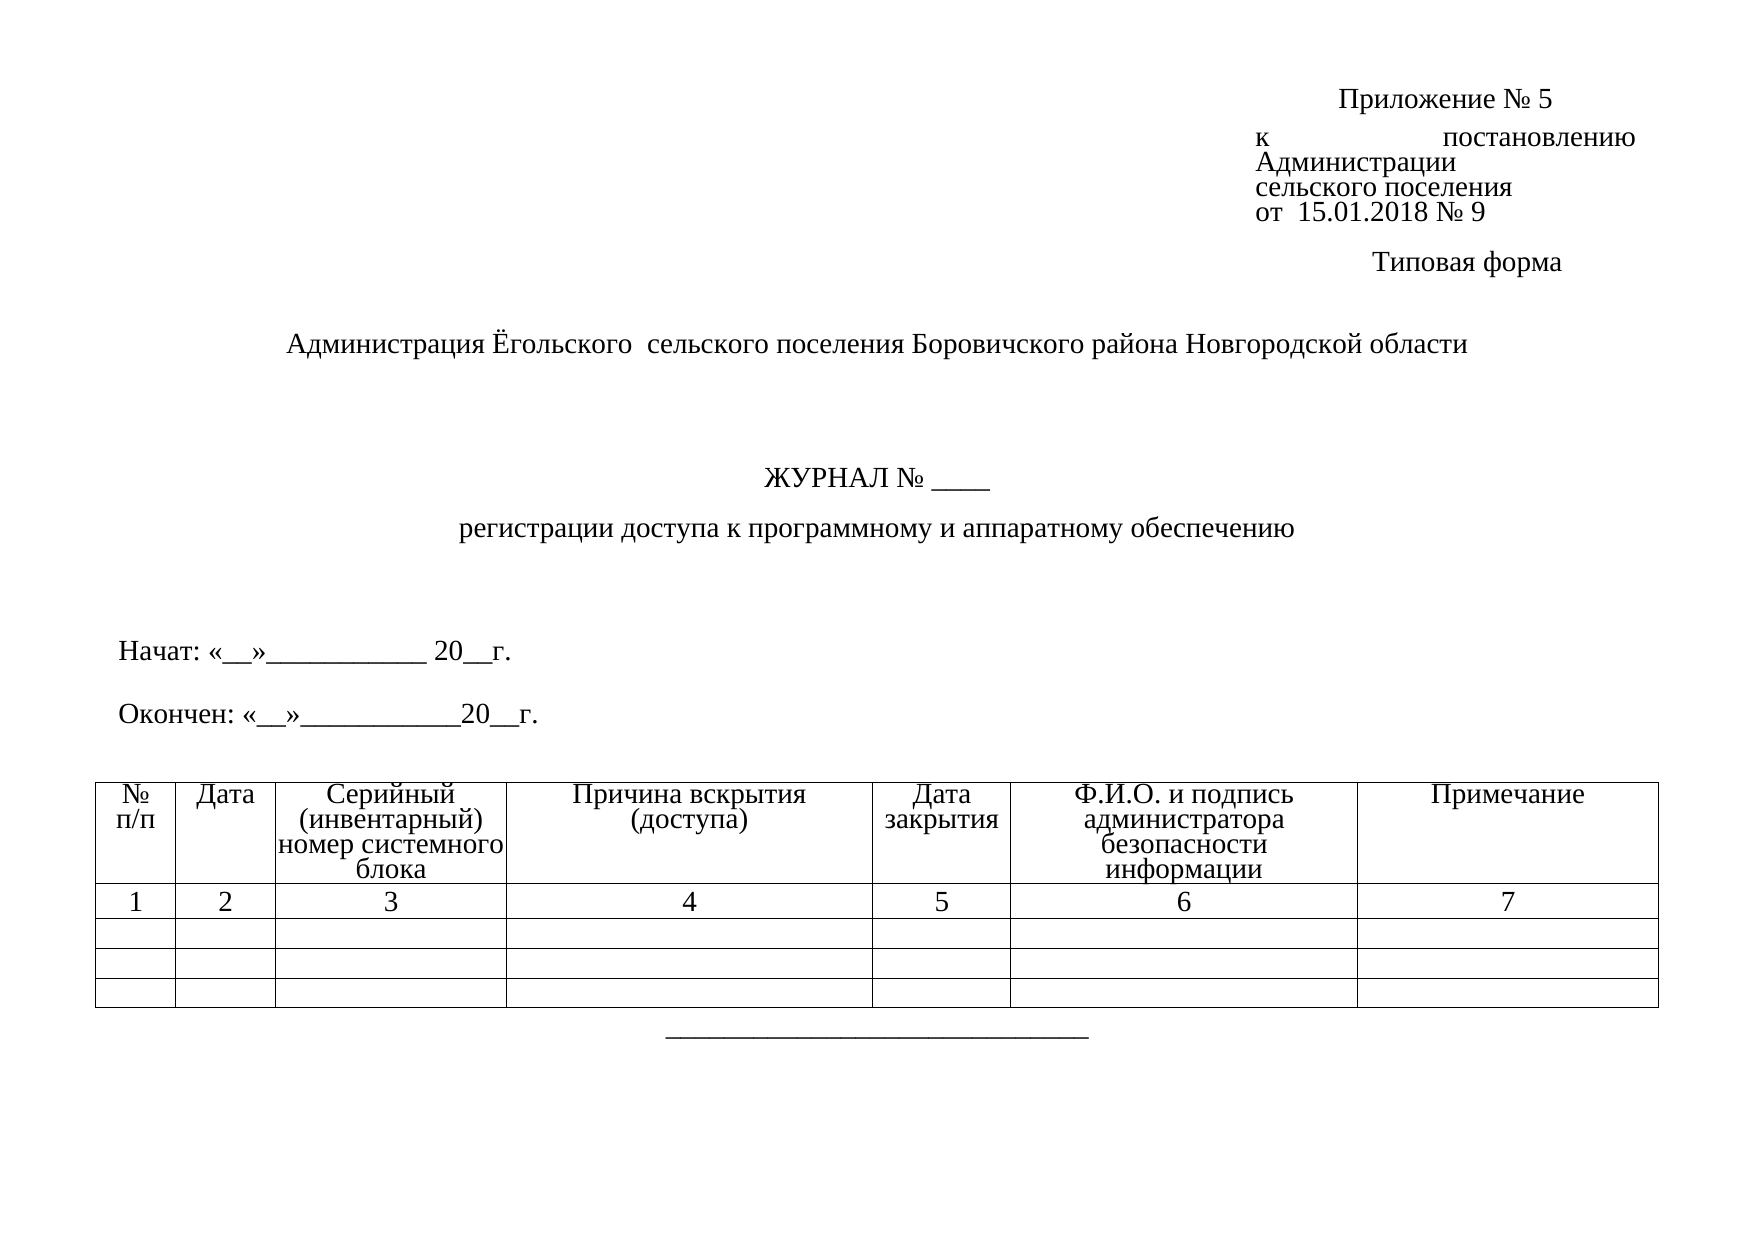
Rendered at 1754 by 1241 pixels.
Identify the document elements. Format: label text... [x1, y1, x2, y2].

table_cell 1 [96, 884, 175, 918]
table_header Причина вскрытия (доступа) [507, 783, 872, 883]
table_cell [873, 919, 1010, 948]
table_cell 4 [507, 884, 872, 918]
table_cell [1011, 979, 1357, 1007]
table_header Дата [176, 783, 275, 883]
table_header Дата закрытия [873, 783, 1010, 883]
text ЖУРНАЛ № ____ [118, 460, 1636, 494]
table_header Примечание [1358, 783, 1658, 883]
table_cell [1011, 919, 1357, 948]
table_cell [96, 919, 175, 948]
table_cell 5 [873, 884, 1010, 918]
text Типовая форма [1494, 251, 1636, 276]
table_cell 6 [1011, 884, 1357, 918]
table_cell [96, 979, 175, 1007]
text сельского поселения [1255, 176, 1636, 201]
table_cell [176, 979, 275, 1007]
text к постановлению Администрации [1255, 126, 1636, 176]
text Начат: «__»___________ 20__г. [118, 633, 1636, 667]
table_cell 7 [1358, 884, 1658, 918]
table_header Серийный (инвентарный) номер системного блока [276, 783, 506, 883]
table_cell [276, 979, 506, 1007]
table_cell [176, 919, 275, 948]
table_cell [1358, 949, 1658, 977]
text регистрации доступа к программному и аппаратному обеспечению [118, 511, 1636, 544]
table_cell [507, 949, 872, 977]
text от 15.01.2018 № 9 [1255, 201, 1636, 226]
table_cell [1358, 979, 1658, 1007]
table_cell 2 [176, 884, 275, 918]
table_cell [176, 949, 275, 977]
table_cell [96, 949, 175, 977]
table_cell [276, 919, 506, 948]
table_cell [873, 979, 1010, 1007]
text Окончен: «__»___________20__г. [118, 696, 1636, 729]
table_cell [276, 949, 506, 977]
table_cell [873, 949, 1010, 977]
table_cell [507, 979, 872, 1007]
table_cell [1011, 949, 1357, 977]
table_header Ф.И.О. и подпись администратора безопасности информации [1011, 783, 1357, 883]
text Приложение № 5 [1255, 89, 1636, 114]
text Типовая форма [118, 251, 1491, 276]
table_cell 3 [276, 884, 506, 918]
text _____________________________ [118, 1008, 1636, 1042]
table_header № п/п [96, 783, 175, 883]
table_cell [1358, 919, 1658, 948]
text Администрация Ёгольского сельского поселения Боровичского района Новгородской области [118, 326, 1636, 360]
table_cell [507, 919, 872, 948]
